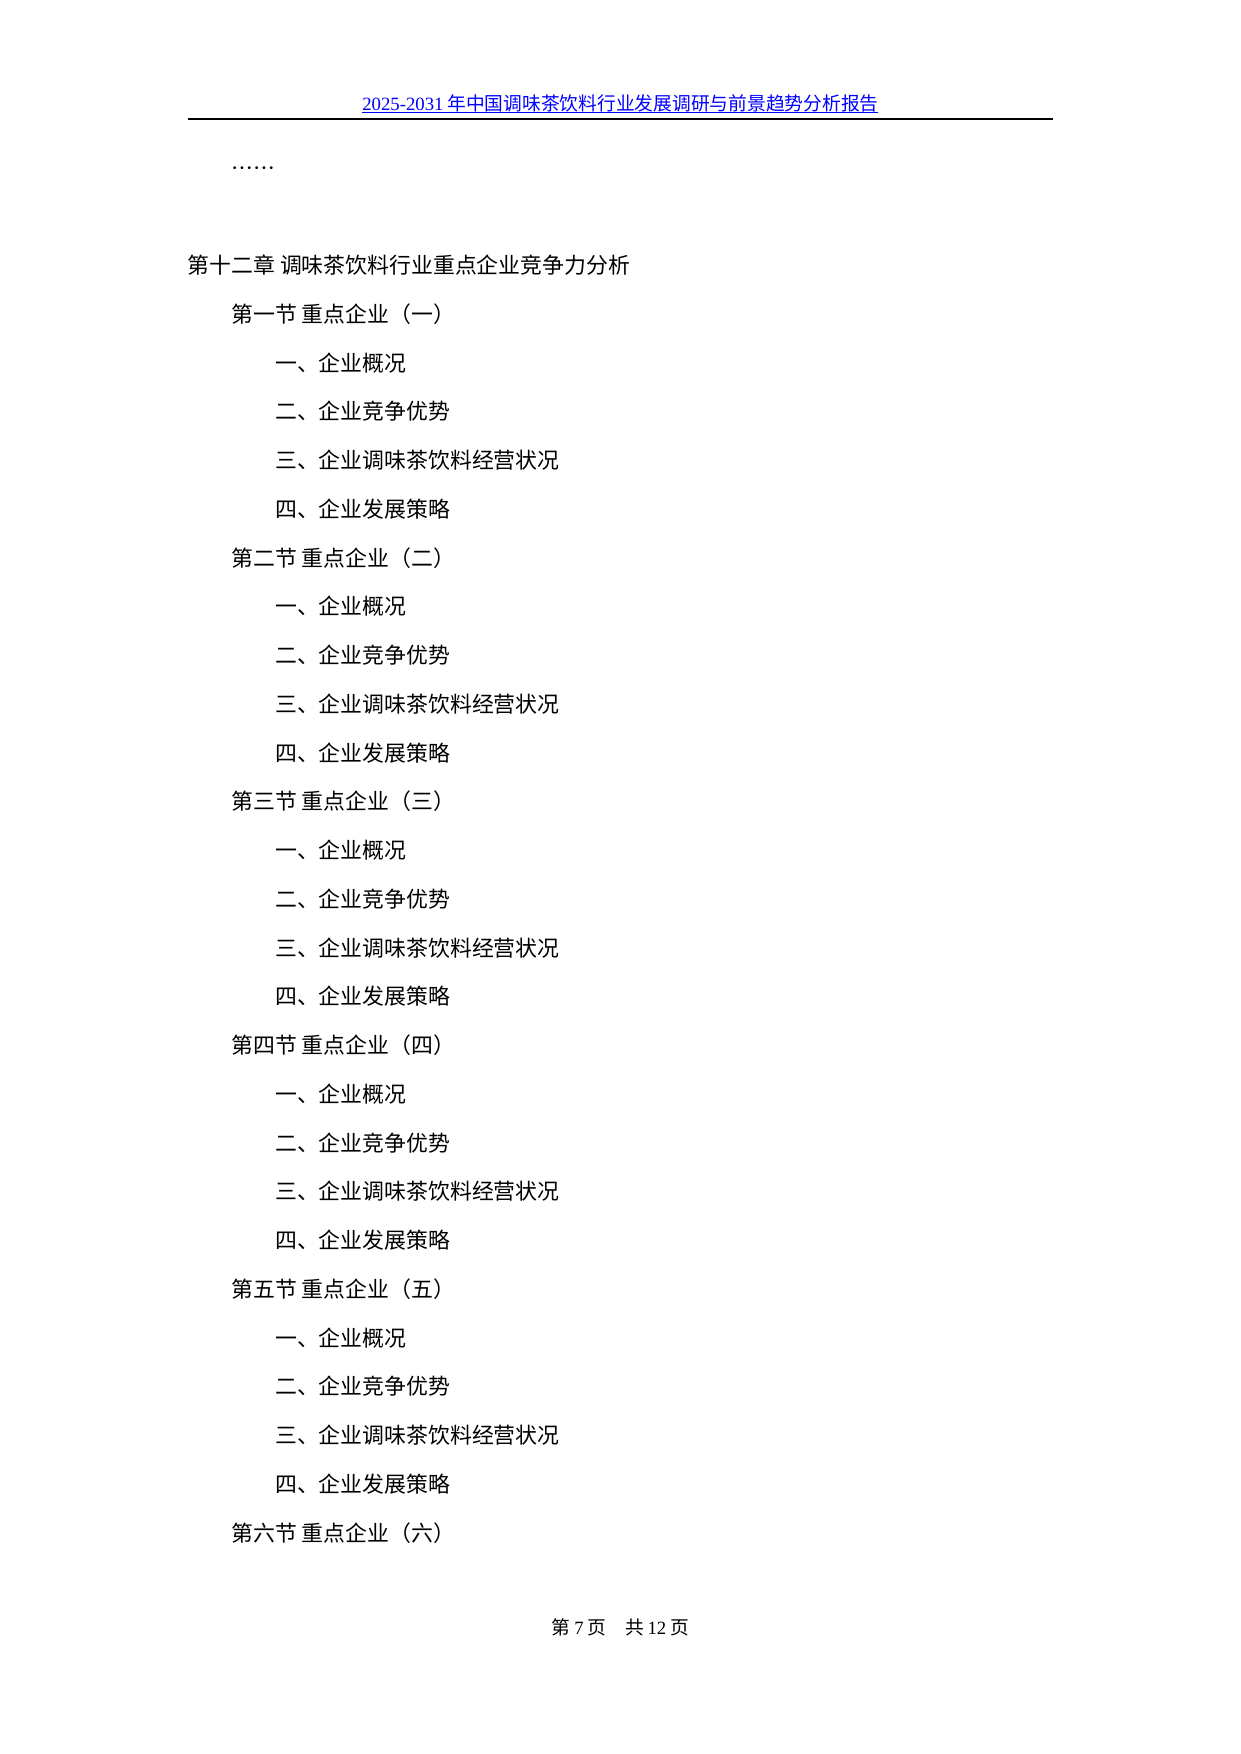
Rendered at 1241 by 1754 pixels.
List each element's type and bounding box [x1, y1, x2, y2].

text [187, 150, 1053, 1548]
